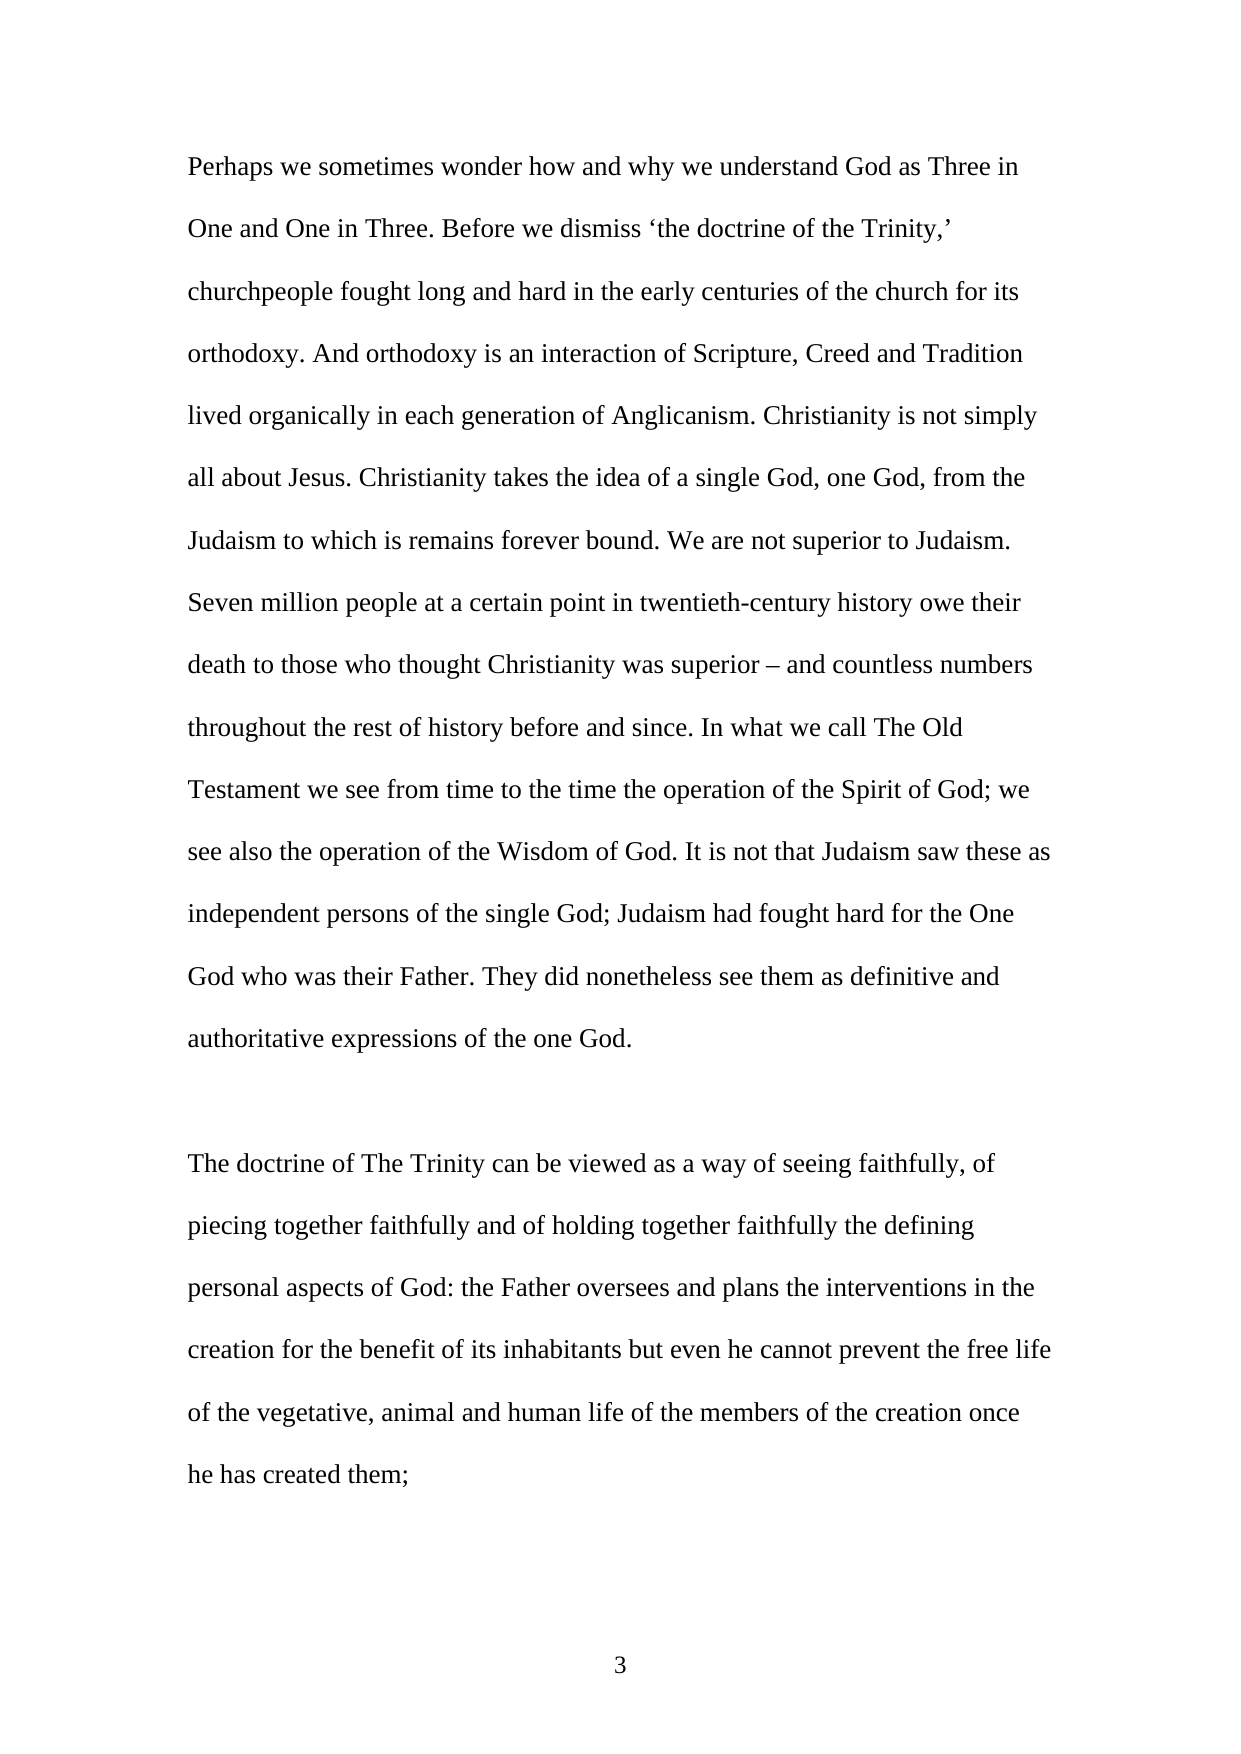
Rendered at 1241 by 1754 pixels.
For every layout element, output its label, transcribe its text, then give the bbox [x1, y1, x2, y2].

text The doctrine of The Trinity can be viewed as a way of seeing faithfully, of piecing together faithfully and of holding together faithfully the defining personal aspects of God: the Father oversees and plans the interventions in the creation for the benefit of its inhabitants but even he cannot prevent the free life of the vegetative, animal and human life of the members of the creation once he has created them; [187, 1147, 1053, 1489]
text Perhaps we sometimes wonder how and why we understand God as Three in One and One in Three. Before we dismiss ‘the doctrine of the Trinity,’ churchpeople fought long and hard in the early centuries of the church for its orthodoxy. And orthodoxy is an interaction of Scripture, Creed and Tradition lived organically in each generation of Anglicanism. Christianity is not simply all about Jesus. Christianity takes the idea of a single God, one God, from the Judaism to which is remains forever bound. We are not superior to Judaism. Seven million people at a certain point in twentieth-century history owe their death to those who thought Christianity was superior – and countless numbers throughout the rest of history before and since. In what we call The Old Testament we see from time to the time the operation of the Spirit of God; we see also the operation of the Wisdom of God. It is not that Judaism saw these as independent persons of the single God; Judaism had fought hard for the One God who was their Father. They did nonetheless see them as definitive and authoritative expressions of the one God. [187, 150, 1053, 1053]
